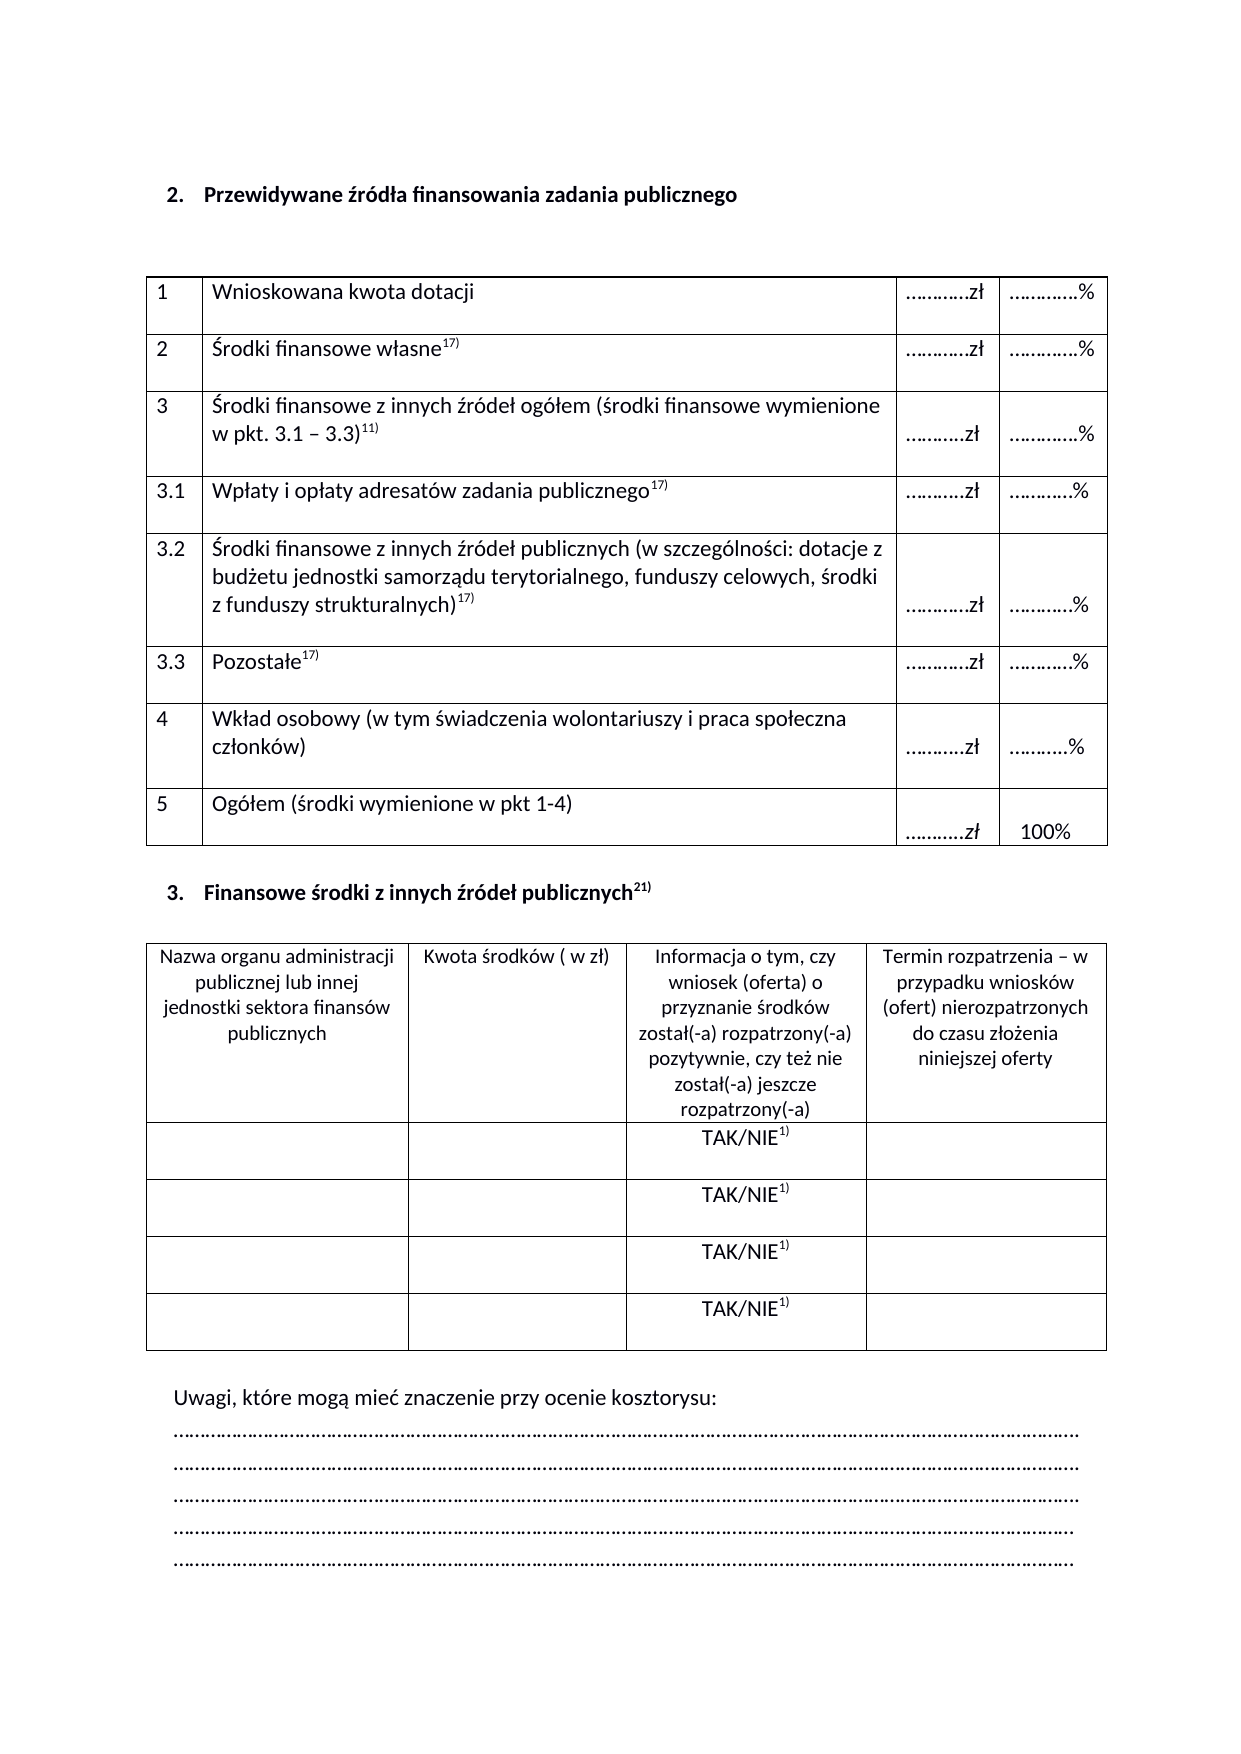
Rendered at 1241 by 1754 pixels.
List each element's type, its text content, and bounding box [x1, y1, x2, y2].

table_cell TAK/NIE1) [627, 1180, 866, 1236]
table_cell …………% [1000, 647, 1107, 703]
table_cell Środki finansowe własne17) [203, 335, 896, 391]
table_cell 4 [147, 704, 202, 788]
table_cell TAK/NIE1) [627, 1294, 866, 1350]
table_cell 3.2 [147, 534, 202, 646]
table_cell Wkład osobowy (w tym świadczenia wolontariuszy i praca społeczna członków) [203, 704, 896, 788]
table_cell ………..% [1000, 704, 1107, 788]
table_cell [409, 1180, 626, 1236]
table_cell 3.1 [147, 477, 202, 533]
text ……………………………………………………………………………………………………………………………………………………… [148, 1512, 1093, 1540]
table_cell …………zł [897, 534, 999, 646]
text Uwagi, które mogą mieć znaczenie przy ocenie kosztorysu: [148, 1383, 1093, 1411]
table_cell 2 [147, 335, 202, 391]
table_cell 100% [1000, 789, 1107, 845]
table_header Termin rozpatrzenia – w przypadku wniosków (ofert) nierozpatrzonych do czasu złożenia niniejszej oferty [867, 944, 1106, 1122]
table_cell 3.3 [147, 647, 202, 703]
table_cell Środki finansowe z innych źródeł publicznych (w szczególności: dotacje z budżetu jednostki samorządu terytorialnego, funduszy celowych, środki z funduszy strukturalnych)17) [203, 534, 896, 646]
table_cell [409, 1237, 626, 1293]
table_header Wnioskowana kwota dotacji [203, 278, 896, 333]
list Finansowe środki z innych źródeł publicznych21) [166, 878, 1093, 906]
table_cell …………% [1000, 477, 1107, 533]
text ………………………………………………………………………………………………………………………………………………………. [148, 1480, 1093, 1508]
list Przewidywane źródła finansowania zadania publicznego [166, 180, 1093, 208]
table_cell 5 [147, 789, 202, 845]
table_cell [867, 1294, 1106, 1350]
table_cell Środki finansowe z innych źródeł ogółem (środki finansowe wymienione w pkt. 3.1 – 3.3)11) [203, 392, 896, 476]
table_cell 3 [147, 392, 202, 476]
table_cell ………..zł [897, 789, 999, 845]
table_cell [147, 1123, 408, 1179]
table_cell [147, 1294, 408, 1350]
text ………………………………………………………………………………………………………………………………………………………. [148, 1448, 1093, 1476]
table_cell [867, 1180, 1106, 1236]
table_cell [867, 1123, 1106, 1179]
table_header Informacja o tym, czy wniosek (oferta) o przyznanie środków został(-a) rozpatrzony(-a) pozytywnie, czy też nie został(-a) jeszcze rozpatrzony(-a) [627, 944, 866, 1122]
text ……………………………………………………………………………………………………………………………………………………… [148, 1544, 1093, 1572]
table_cell …………% [1000, 534, 1107, 646]
table_header 1 [147, 278, 202, 333]
table_cell Pozostałe17) [203, 647, 896, 703]
table_cell ………….% [1000, 335, 1107, 391]
table_cell ………..zł [897, 704, 999, 788]
table_cell Ogółem (środki wymienione w pkt 1-4) [203, 789, 896, 845]
table_cell …………zł [897, 647, 999, 703]
table_cell TAK/NIE1) [627, 1123, 866, 1179]
table_cell [409, 1123, 626, 1179]
table_cell TAK/NIE1) [627, 1237, 866, 1293]
text ………………………………………………………………………………………………………………………………………………………. [148, 1415, 1093, 1443]
table_cell ………..zł [897, 477, 999, 533]
table_cell [147, 1237, 408, 1293]
table_header Nazwa organu administracji publicznej lub innej jednostki sektora finansów publicznych [147, 944, 408, 1122]
table_header ………….% [1000, 278, 1107, 333]
table_cell ………..zł [897, 392, 999, 476]
table_cell [867, 1237, 1106, 1293]
table_cell Wpłaty i opłaty adresatów zadania publicznego17) [203, 477, 896, 533]
table_header …………zł [897, 278, 999, 333]
table_cell ………….% [1000, 392, 1107, 476]
table_cell [147, 1180, 408, 1236]
table_cell [409, 1294, 626, 1350]
table_header Kwota środków ( w zł) [409, 944, 626, 1122]
table_cell …………zł [897, 335, 999, 391]
